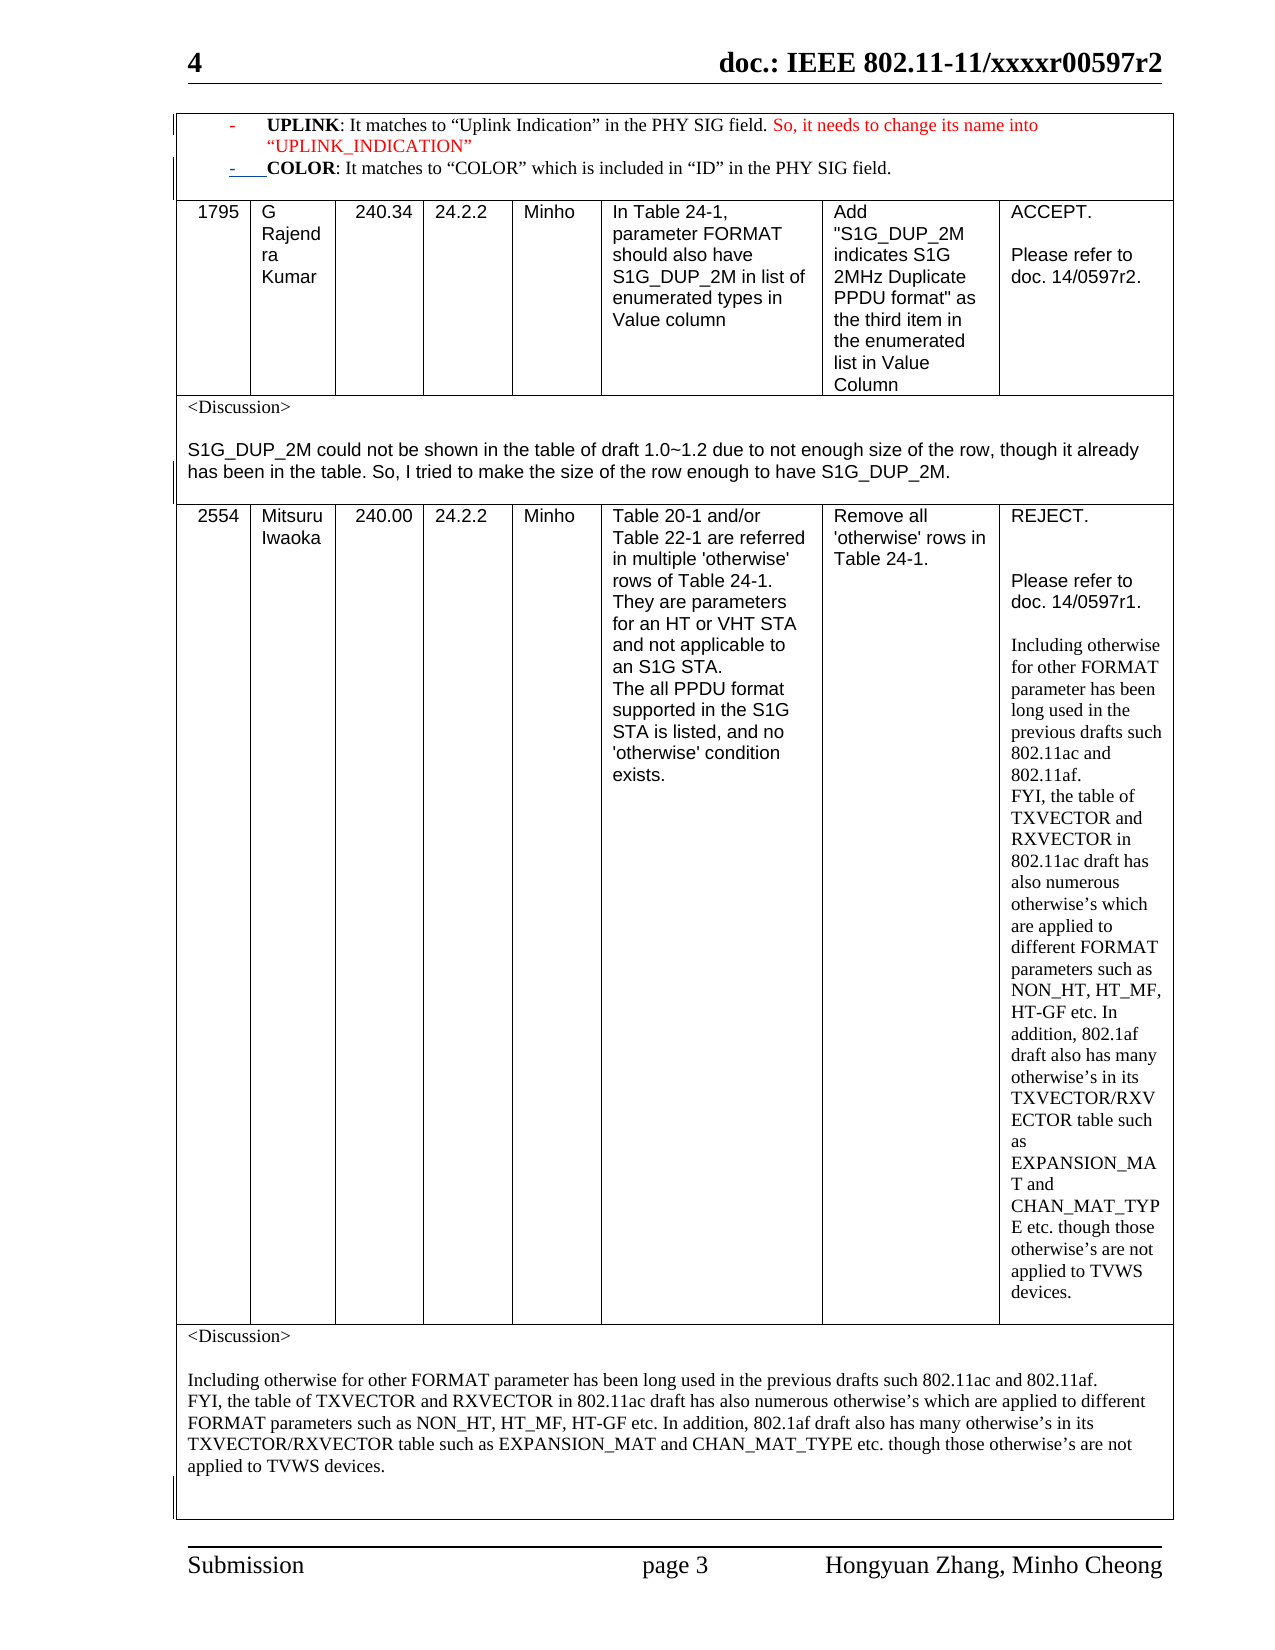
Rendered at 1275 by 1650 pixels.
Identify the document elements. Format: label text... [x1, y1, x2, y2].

table_cell Minho [513, 505, 601, 1324]
table_cell Minho [513, 201, 601, 395]
table_cell Mitsuru Iwaoka [251, 505, 335, 1324]
table_cell In Table 24-1, parameter FORMAT should also have S1G_DUP_2M in list of enumerated types in Value column [602, 201, 822, 395]
table_cell ACCEPT. Please refer to doc. 14/0597r2. [1000, 201, 1173, 395]
table_cell G Rajendra Kumar [251, 201, 335, 395]
table_cell 24.2.2 [424, 505, 512, 1324]
table_cell <Discussion> S1G_DUP_2M could not be shown in the table of draft 1.0~1.2 due to not enough size of the row, though it already has been in the table. So, I tried to make the size of the row enough to have S1G_DUP_2M. [177, 396, 1173, 504]
table_cell Table 20-1 and/or Table 22-1 are referred in multiple 'otherwise' rows of Table 24-1. They are parameters for an HT or VHT STA and not applicable to an S1G STA. The all PPDU format supported in the S1G STA is listed, and no 'otherwise' condition exists. [602, 505, 822, 1324]
table_cell 1795 [177, 201, 250, 395]
table_cell 240.34 [336, 201, 423, 395]
table_cell REJECT. Please refer to doc. 14/0597r1. Including otherwise for other FORMAT parameter has been long used in the previous drafts such 802.11ac and 802.11af. FYI, the table of TXVECTOR and RXVECTOR in 802.11ac draft has also numerous otherwise’s which are applied to different FORMAT parameters such as NON_HT, HT_MF, HT-GF etc. In addition, 802.1af draft also has many otherwise’s in its TXVECTOR/RXVECTOR table such as EXPANSION_MAT and CHAN_MAT_TYPE etc. though those otherwise’s are not applied to TVWS devices. [1000, 505, 1173, 1324]
table_cell 2554 [177, 505, 250, 1324]
table_cell 240.00 [336, 505, 423, 1324]
table_cell 24.2.2 [424, 201, 512, 395]
table_cell Remove all 'otherwise' rows in Table 24-1. [823, 505, 999, 1324]
table_cell Add "S1G_DUP_2M indicates S1G 2MHz Duplicate PPDU format" as the third item in the enumerated list in Value Column [823, 201, 999, 395]
table_cell <Discussion> Including otherwise for other FORMAT parameter has been long used in the previous drafts such 802.11ac and 802.11af. FYI, the table of TXVECTOR and RXVECTOR in 802.11ac draft has also numerous otherwise’s which are applied to different FORMAT parameters such as NON_HT, HT_MF, HT-GF etc. In addition, 802.1af draft also has many otherwise’s in its TXVECTOR/RXVECTOR table such as EXPANSION_MAT and CHAN_MAT_TYPE etc. though those otherwise’s are not applied to TVWS devices. [177, 1325, 1173, 1519]
